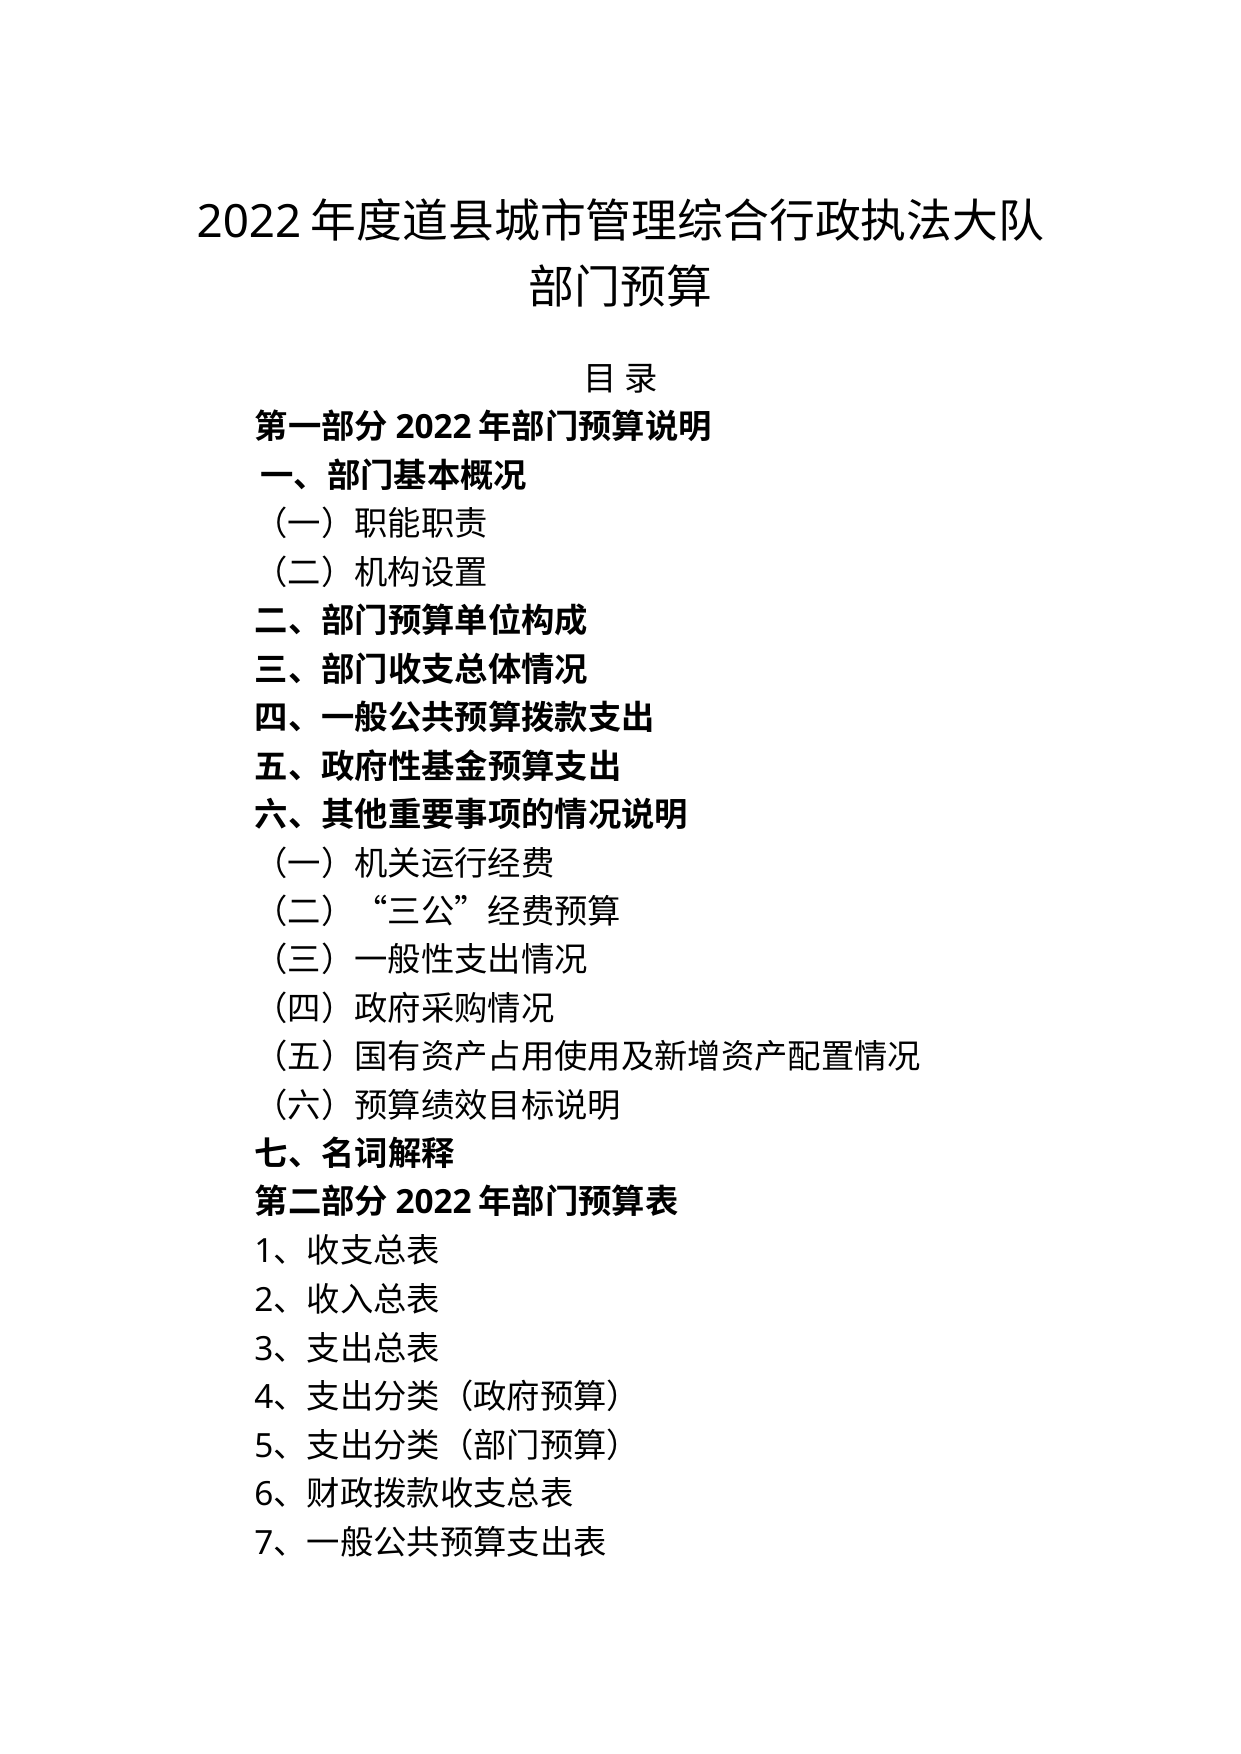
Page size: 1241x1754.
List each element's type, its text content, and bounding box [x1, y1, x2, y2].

text 6、财政拨款收支总表 [187, 1467, 1053, 1516]
text （五）国有资产占用使用及新增资产配置情况 [187, 1030, 1053, 1078]
text 一、部门基本概况 [187, 449, 1053, 497]
text （三）一般性支出情况 [187, 933, 1053, 981]
text 二、部门预算单位构成 [187, 594, 1053, 642]
text 第二部分 2022年部门预算表 [187, 1175, 1053, 1224]
text （二）机构设置 [187, 546, 1053, 594]
text （六）预算绩效目标说明 [187, 1078, 1053, 1127]
text 七、名词解释 [187, 1127, 1053, 1175]
text 3、支出总表 [187, 1321, 1053, 1370]
text 2022年度道县城市管理综合行政执法大队部门预算 [187, 184, 1053, 317]
text （四）政府采购情况 [187, 982, 1053, 1030]
text 第一部分 2022年部门预算说明 [187, 400, 1053, 448]
text 四、一般公共预算拨款支出 [187, 691, 1053, 739]
text 2、收入总表 [187, 1273, 1053, 1321]
text （二）“三公”经费预算 [187, 885, 1053, 933]
text 三、部门收支总体情况 [187, 642, 1053, 691]
text 目 录 [187, 352, 1053, 400]
text 1、收支总表 [187, 1224, 1053, 1272]
text 六、其他重要事项的情况说明 [187, 788, 1053, 836]
text （一）机关运行经费 [187, 836, 1053, 884]
text 五、政府性基金预算支出 [187, 739, 1053, 788]
text （一）职能职责 [187, 497, 1053, 545]
text 5、支出分类（部门预算） [187, 1418, 1053, 1467]
text 4、支出分类（政府预算） [187, 1370, 1053, 1418]
text 7、一般公共预算支出表 [187, 1516, 1053, 1564]
